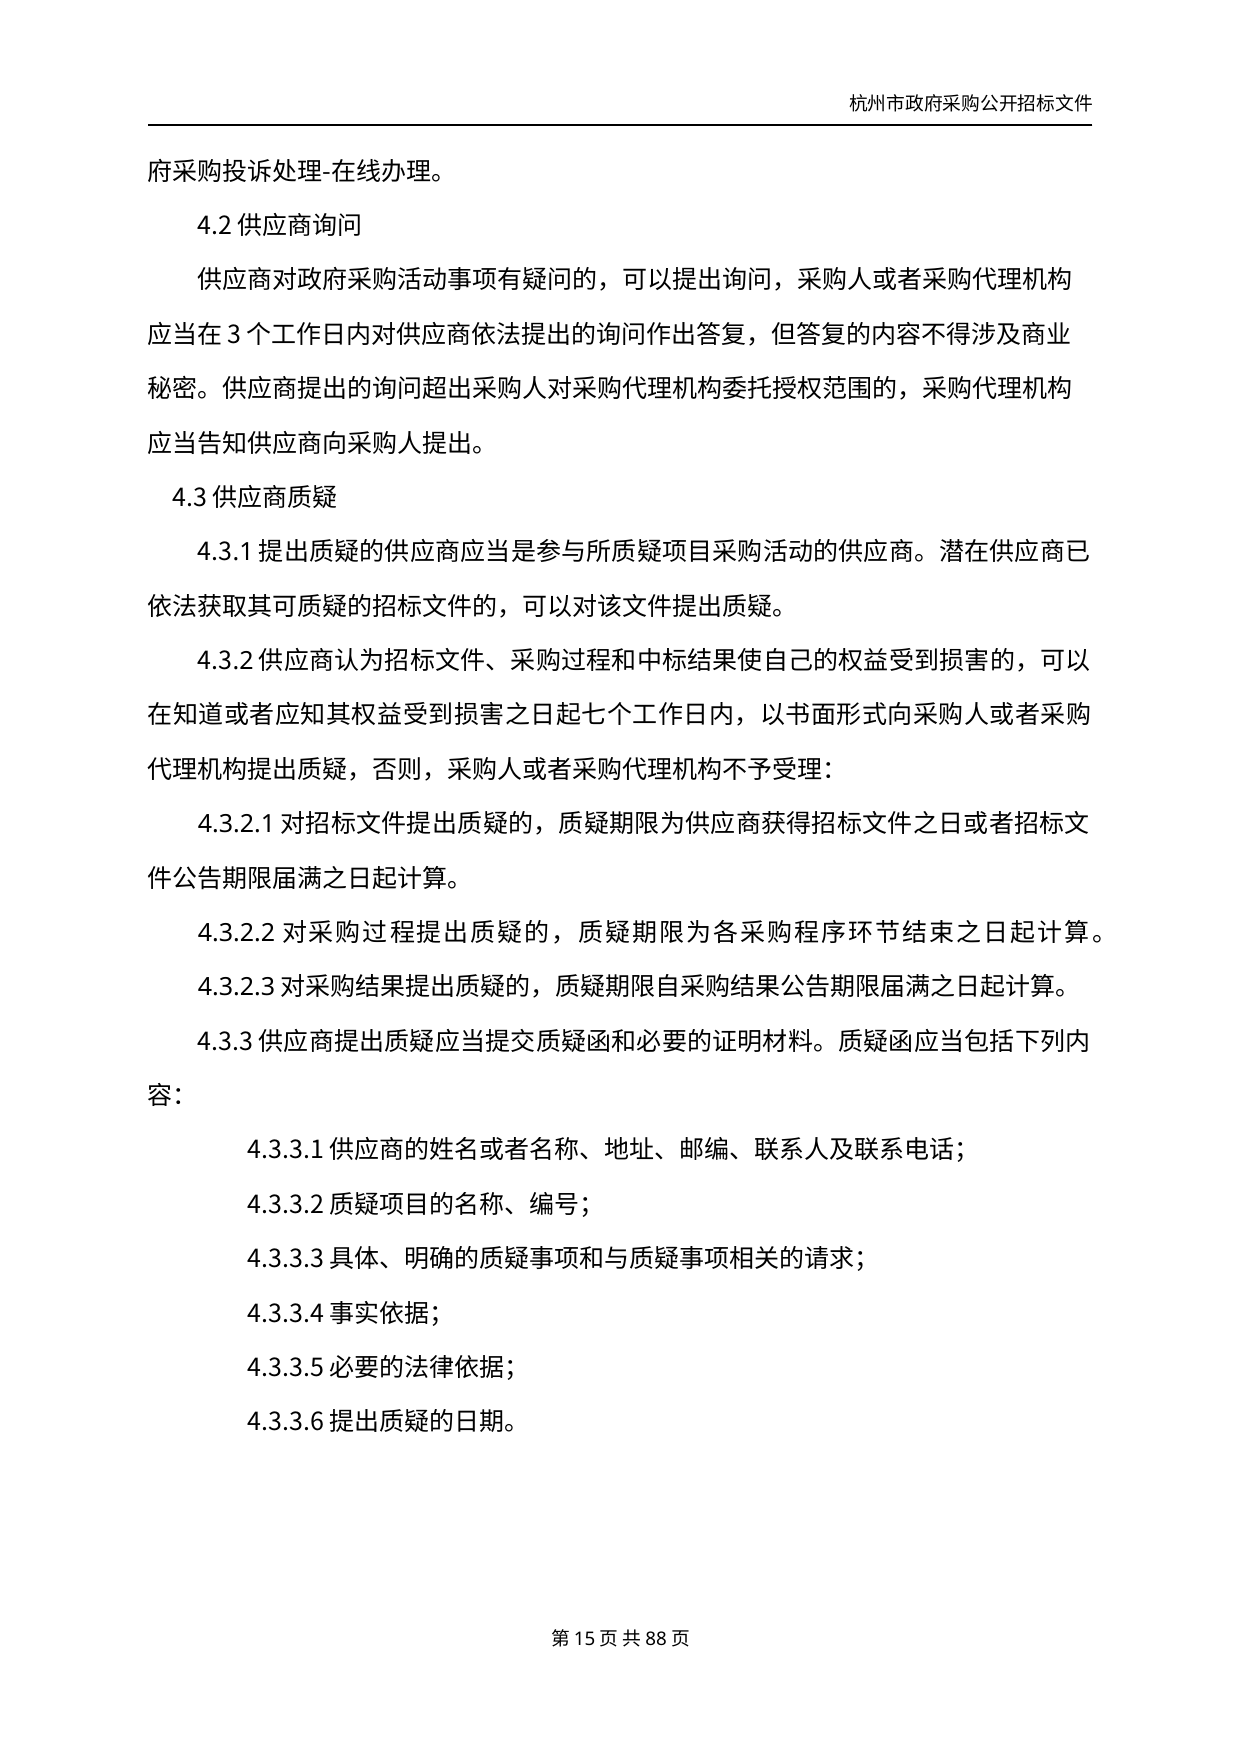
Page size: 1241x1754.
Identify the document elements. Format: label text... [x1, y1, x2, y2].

text 4.3.3.1供应商的姓名或者名称、地址、邮编、联系人及联系电话； [148, 1130, 1092, 1166]
text 4.3.3.5必要的法律依据； [148, 1347, 1092, 1384]
text 4.3.3.3具体、明确的质疑事项和与质疑事项相关的请求； [148, 1239, 1092, 1275]
text 4.3.2供应商认为招标文件、采购过程和中标结果使自己的权益受到损害的，可以在知道或者应知其权益受到损害之日起七个工作日内，以书面形式向采购人或者采购代理机构提出质疑，否则，采购人或者采购代理机构不予受理： [148, 641, 1092, 786]
text 4.3.2.1对招标文件提出质疑的，质疑期限为供应商获得招标文件之日或者招标文件公告期限届满之日起计算。 [148, 804, 1092, 894]
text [148, 151, 1092, 187]
text 4.3.3.2质疑项目的名称、编号； [148, 1184, 1092, 1221]
text 供应商对政府采购活动事项有疑问的，可以提出询问，采购人或者采购代理机构应当在3个工作日内对供应商依法提出的询问作出答复，但答复的内容不得涉及商业秘密。供应商提出的询问超出采购人对采购代理机构委托授权范围的，采购代理机构应当告知供应商向采购人提出。 [148, 260, 1092, 459]
text 4.3.3供应商提出质疑应当提交质疑函和必要的证明材料。质疑函应当包括下列内容： [148, 1021, 1092, 1112]
text 4.3.3.6提出质疑的日期。 [148, 1402, 1092, 1438]
text 4.3供应商质疑 [148, 477, 1092, 514]
text 4.2供应商询问 [148, 206, 1092, 242]
text 4.3.3.4事实依据； [148, 1293, 1092, 1329]
text 4.3.1提出质疑的供应商应当是参与所质疑项目采购活动的供应商。潜在供应商已依法获取其可质疑的招标文件的，可以对该文件提出质疑。 [148, 532, 1092, 622]
text 4.3.2.2对采购过程提出质疑的，质疑期限为各采购程序环节结束之日起计算。4.3.2.3对采购结果提出质疑的，质疑期限自采购结果公告期限届满之日起计算。 [198, 912, 1092, 1003]
